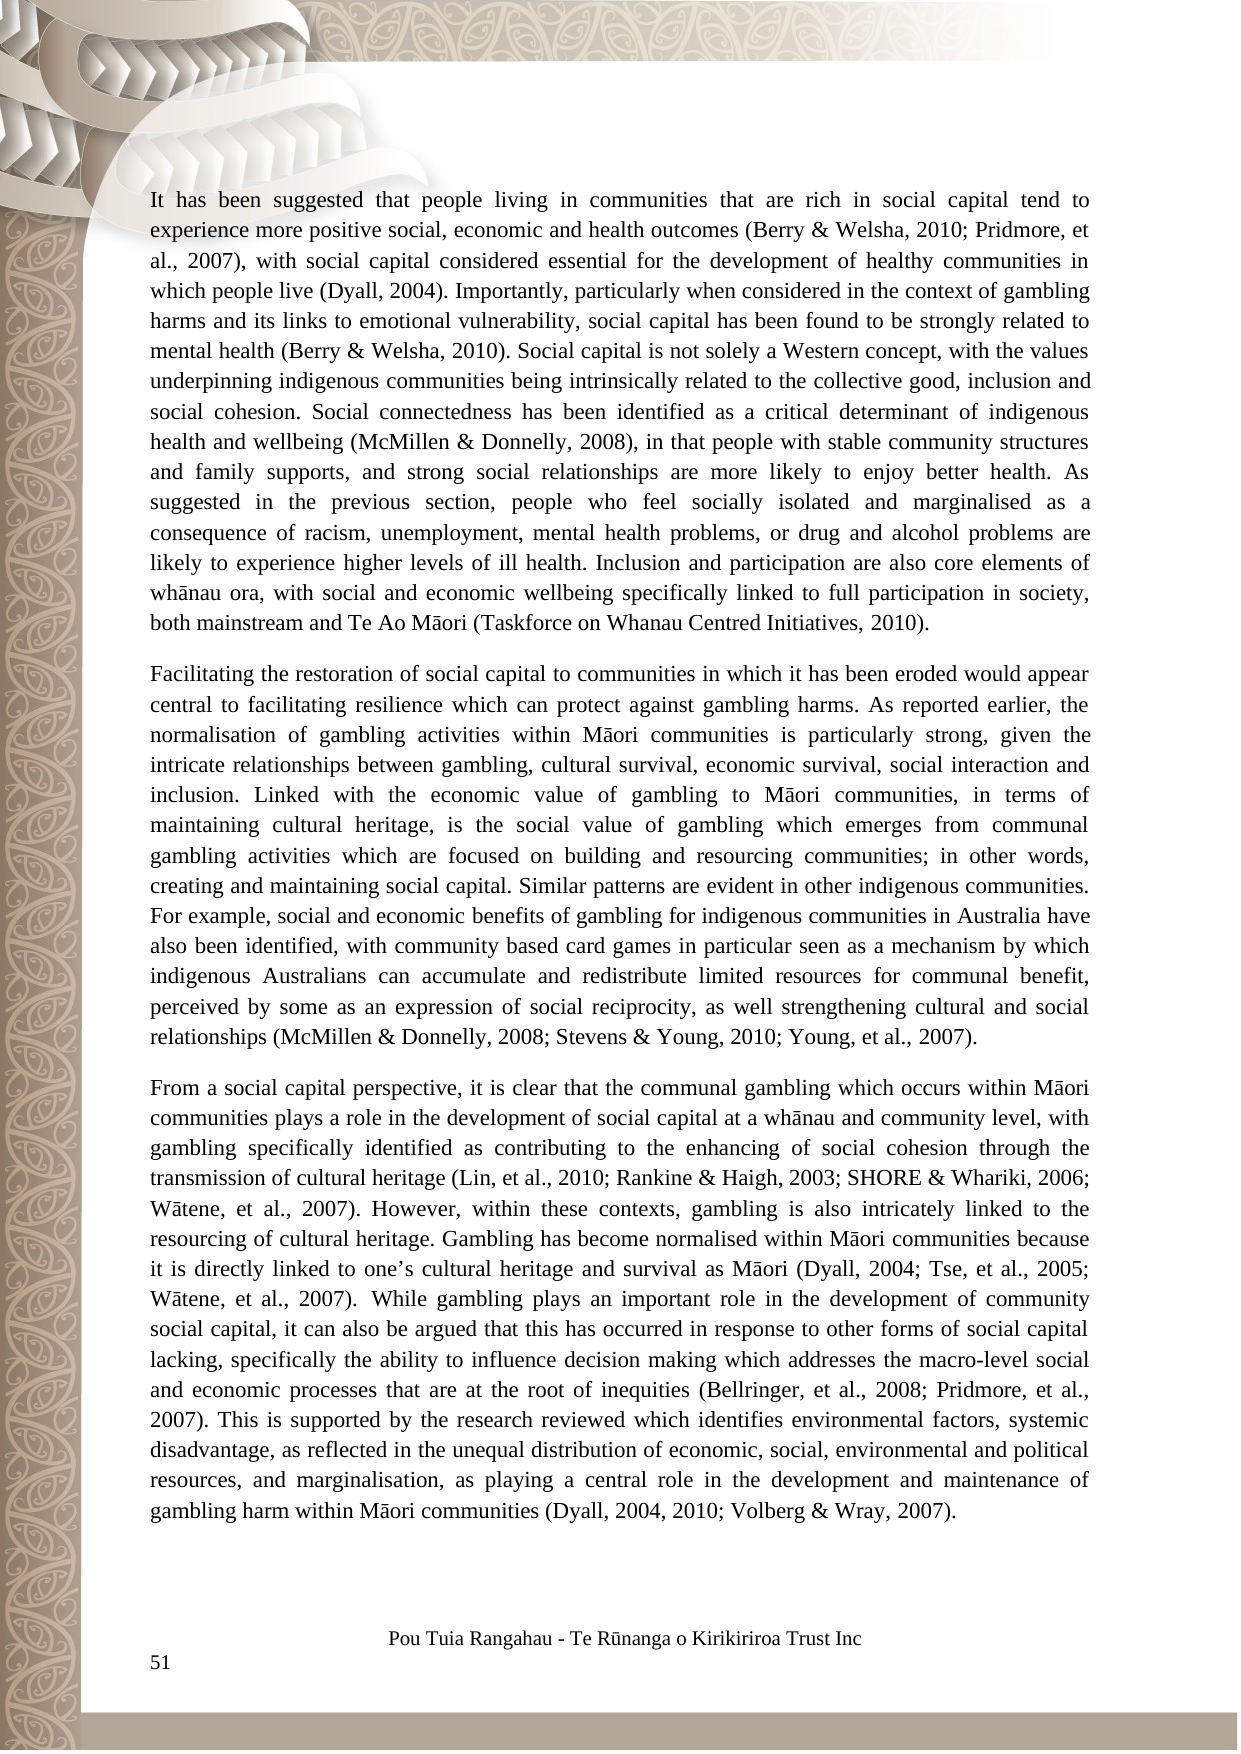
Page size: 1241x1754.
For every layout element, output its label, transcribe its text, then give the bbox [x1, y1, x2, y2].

text 51 [150, 1650, 606, 1674]
text From a social capital perspective, it is clear that the communal gambling which occurs within Māori communities plays a role in the development of social capital at a whānau and community level, with gambling specifically identified as contributing to the enhancing of social cohesion through the transmission of cultural heritage (Lin, et al., 2010; Rankine & Haigh, 2003; SHORE & Whariki, 2006; Wātene, et al., 2007). However, within these contexts, gambling is also intricately linked to the resourcing of cultural heritage. Gambling has become normalised within Māori communities because it is directly linked to one’s cultural heritage and survival as Māori (Dyall, 2004; Tse, et al., 2005; Wātene, et al., 2007). While gambling plays an important role in the development of community social capital, it can also be argued that this has occurred in response to other forms of social capital lacking, specifically the ability to influence decision making which addresses the macro-level social and economic processes that are at the root of inequities (Bellringer, et al., 2008; Pridmore, et al., 2007). This is supported by the research reviewed which identifies environmental factors, systemic disadvantage, as reflected in the unequal distribution of economic, social, environmental and political resources, and marginalisation, as playing a central role in the development and maintenance of gambling harm within Māori communities (Dyall, 2004, 2010; Volberg & Wray, 2007). [150, 1074, 1091, 1523]
text Pou Tuia Rangahau - Te Rūnanga o Kirikiriroa Trust Inc [388, 1626, 1099, 1650]
text Facilitating the restoration of social capital to communities in which it has been eroded would appear central to facilitating resilience which can protect against gambling harms. As reported earlier, the normalisation of gambling activities within Māori communities is particularly strong, given the intricate relationships between gambling, cultural survival, economic survival, social interaction and inclusion. Linked with the economic value of gambling to Māori communities, in terms of maintaining cultural heritage, is the social value of gambling which emerges from communal gambling activities which are focused on building and resourcing communities; in other words, creating and maintaining social capital. Similar patterns are evident in other indigenous communities. For example, social and economic benefits of gambling for indigenous communities in Australia have also been identified, with community based card games in particular seen as a mechanism by which indigenous Australians can accumulate and redistribute limited resources for communal benefit, perceived by some as an expression of social reciprocity, as well strengthening cultural and social relationships (McMillen & Donnelly, 2008; Stevens & Young, 2010; Young, et al., 2007). [150, 660, 1091, 1049]
text It has been suggested that people living in communities that are rich in social capital tend to experience more positive social, economic and health outcomes (Berry & Welsha, 2010; Pridmore, et al., 2007), with social capital considered essential for the development of healthy communities in which people live (Dyall, 2004). Importantly, particularly when considered in the context of gambling harms and its links to emotional vulnerability, social capital has been found to be strongly related to mental health (Berry & Welsha, 2010). Social capital is not solely a Western concept, with the values underpinning indigenous communities being intrinsically related to the collective good, inclusion and social cohesion. Social connectedness has been identified as a critical determinant of indigenous health and wellbeing (McMillen & Donnelly, 2008), in that people with stable community structures and family supports, and strong social relationships are more likely to enjoy better health. As suggested in the previous section, people who feel socially isolated and marginalised as a consequence of racism, unemployment, mental health problems, or drug and alcohol problems are likely to experience higher levels of ill health. Inclusion and participation are also core elements of whānau ora, with social and economic wellbeing specifically linked to full participation in society, both mainstream and Te Ao Māori (Taskforce on Whanau Centred Initiatives, 2010). [150, 186, 1091, 636]
picture [0, 0, 1238, 1753]
